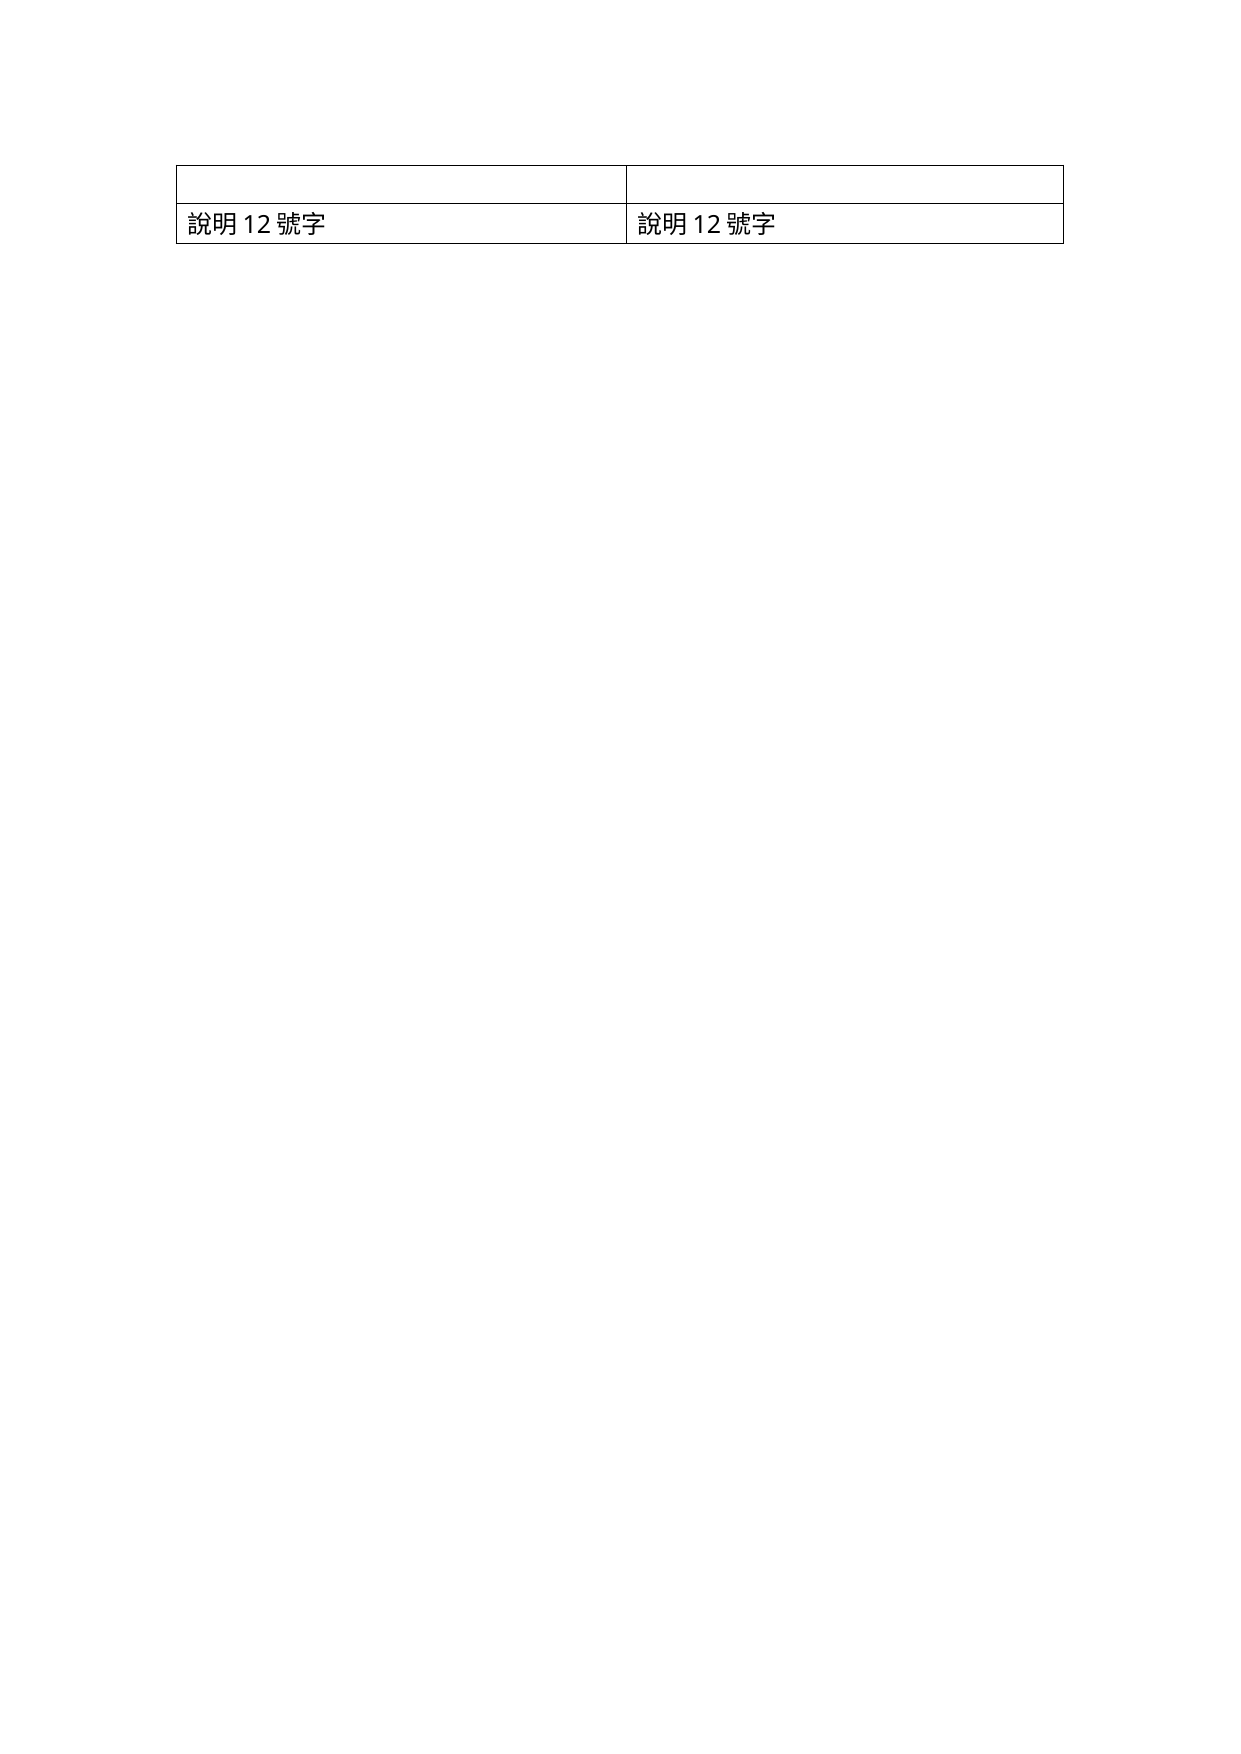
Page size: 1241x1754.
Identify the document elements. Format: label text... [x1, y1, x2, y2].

table_cell [177, 166, 626, 203]
table_cell [627, 166, 1063, 203]
table_cell 說明12號字 [627, 204, 1063, 243]
table_cell 說明12號字 [177, 204, 626, 243]
